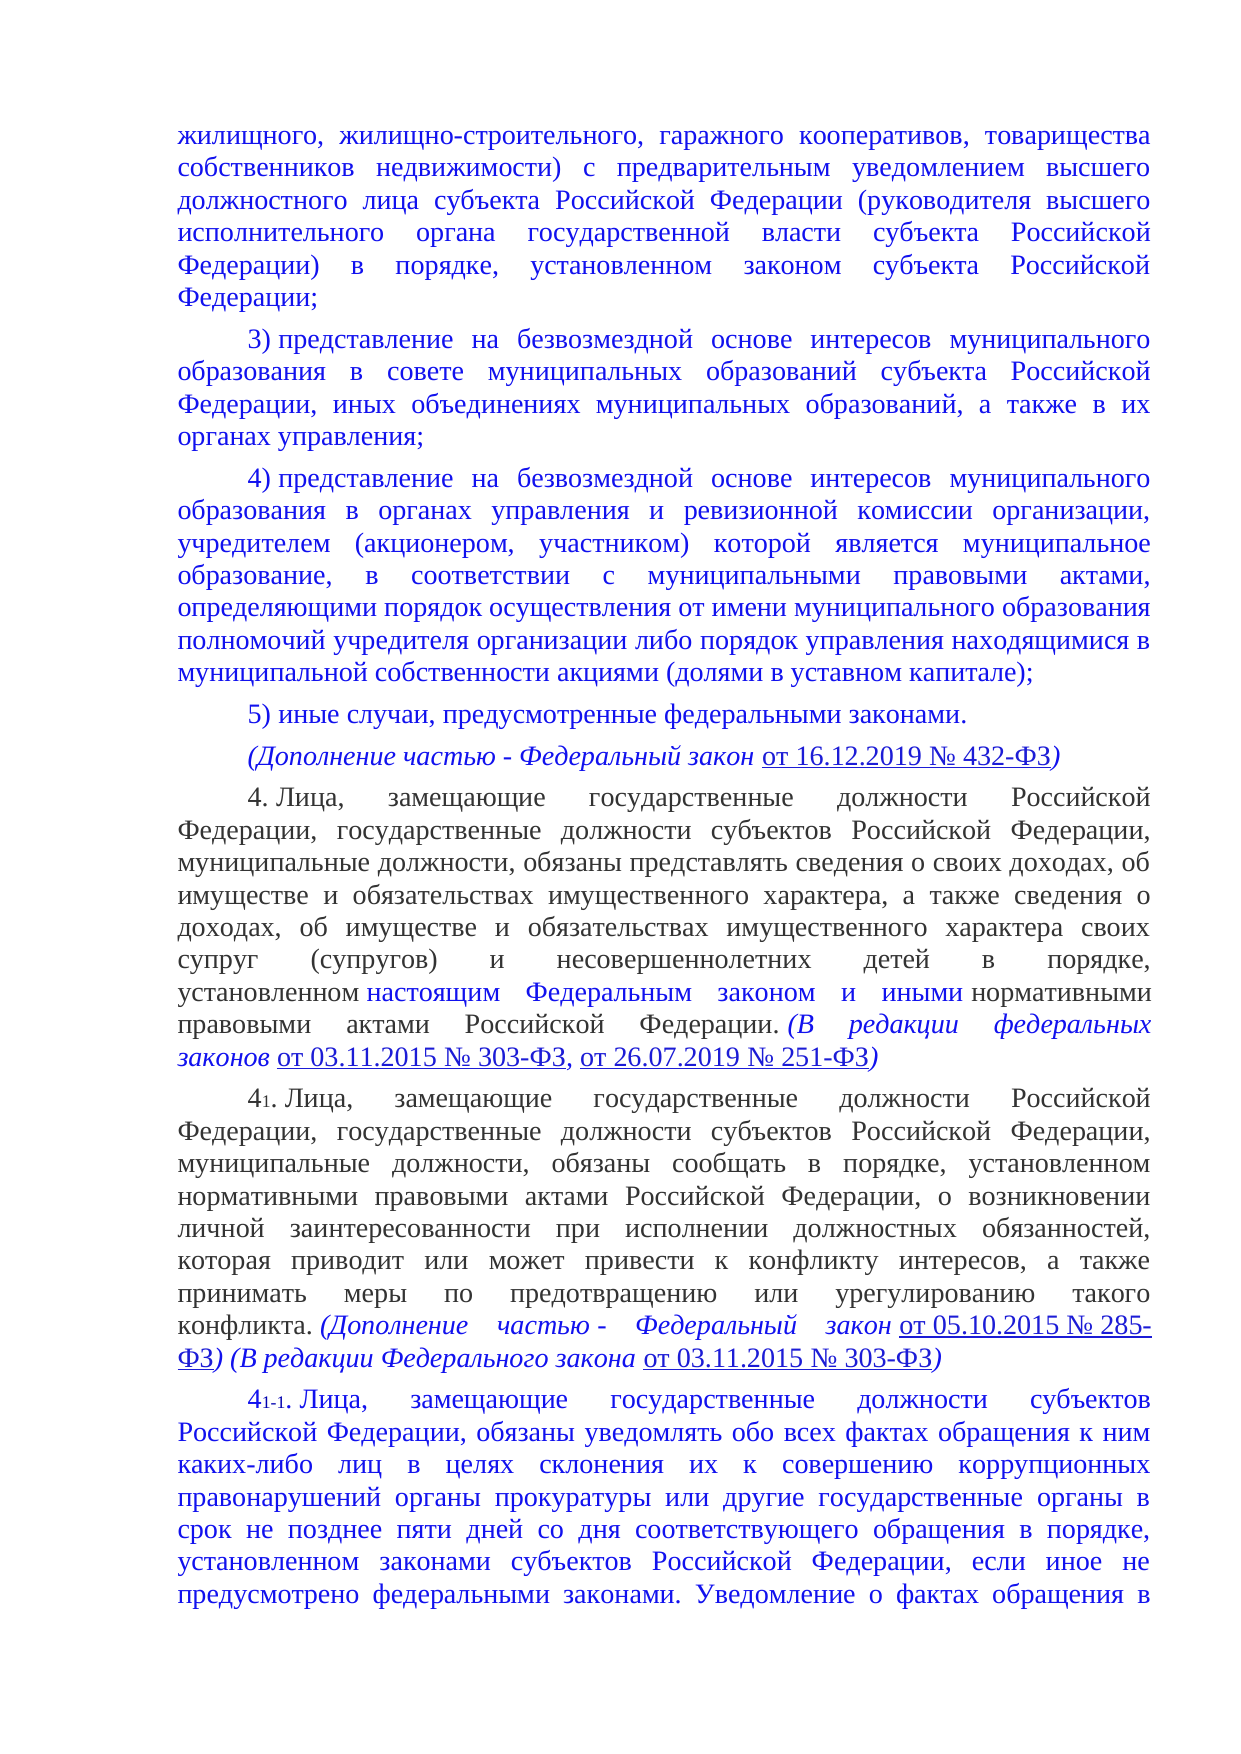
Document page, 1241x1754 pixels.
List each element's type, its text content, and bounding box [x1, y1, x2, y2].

text 3) представление на безвозмездной основе интересов муниципального образования в совете муниципальных образований субъекта Российской Федерации, иных объединениях муниципальных образований, а также в их органах управления; [177, 322, 1152, 451]
text 41. Лица, замещающие государственные должности Российской Федерации, государственные должности субъектов Российской Федерации, муниципальные должности, обязаны сообщать в порядке, установленном нормативными правовыми актами Российской Федерации, о возникновении личной заинтересованности при исполнении должностных обязанностей, которая приводит или может привести к конфликту интересов, а также принимать меры по предотвращению или урегулированию такого конфликта. (Дополнение частью - Федеральный закон от 05.10.2015 № 285-ФЗ) (В редакции Федерального закона от 03.11.2015 № 303-ФЗ) [177, 1081, 1152, 1373]
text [177, 1382, 1152, 1609]
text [177, 118, 1152, 312]
text 4. Лица, замещающие государственные должности Российской Федерации, государственные должности субъектов Российской Федерации, муниципальные должности, обязаны представлять сведения о своих доходах, об имуществе и обязательствах имущественного характера, а также сведения о доходах, об имуществе и обязательствах имущественного характера своих супруг (супругов) и несовершеннолетних детей в порядке, установленном настоящим Федеральным законом и иными нормативными правовыми актами Российской Федерации. (В редакции федеральных законов от 03.11.2015 № 303-ФЗ, от 26.07.2019 № 251-ФЗ) [177, 781, 1152, 1072]
text (Дополнение частью - Федеральный закон от 16.12.2019 № 432-ФЗ) [177, 739, 1152, 771]
text 5) иные случаи, предусмотренные федеральными законами. [177, 697, 1152, 729]
text 4) представление на безвозмездной основе интересов муниципального образования в органах управления и ревизионной комиссии организации, учредителем (акционером, участником) которой является муниципальное образование, в соответствии с муниципальными правовыми актами, определяющими порядок осуществления от имени муниципального образования полномочий учредителя организации либо порядок управления находящимися в муниципальной собственности акциями (долями в уставном капитале); [177, 461, 1152, 688]
